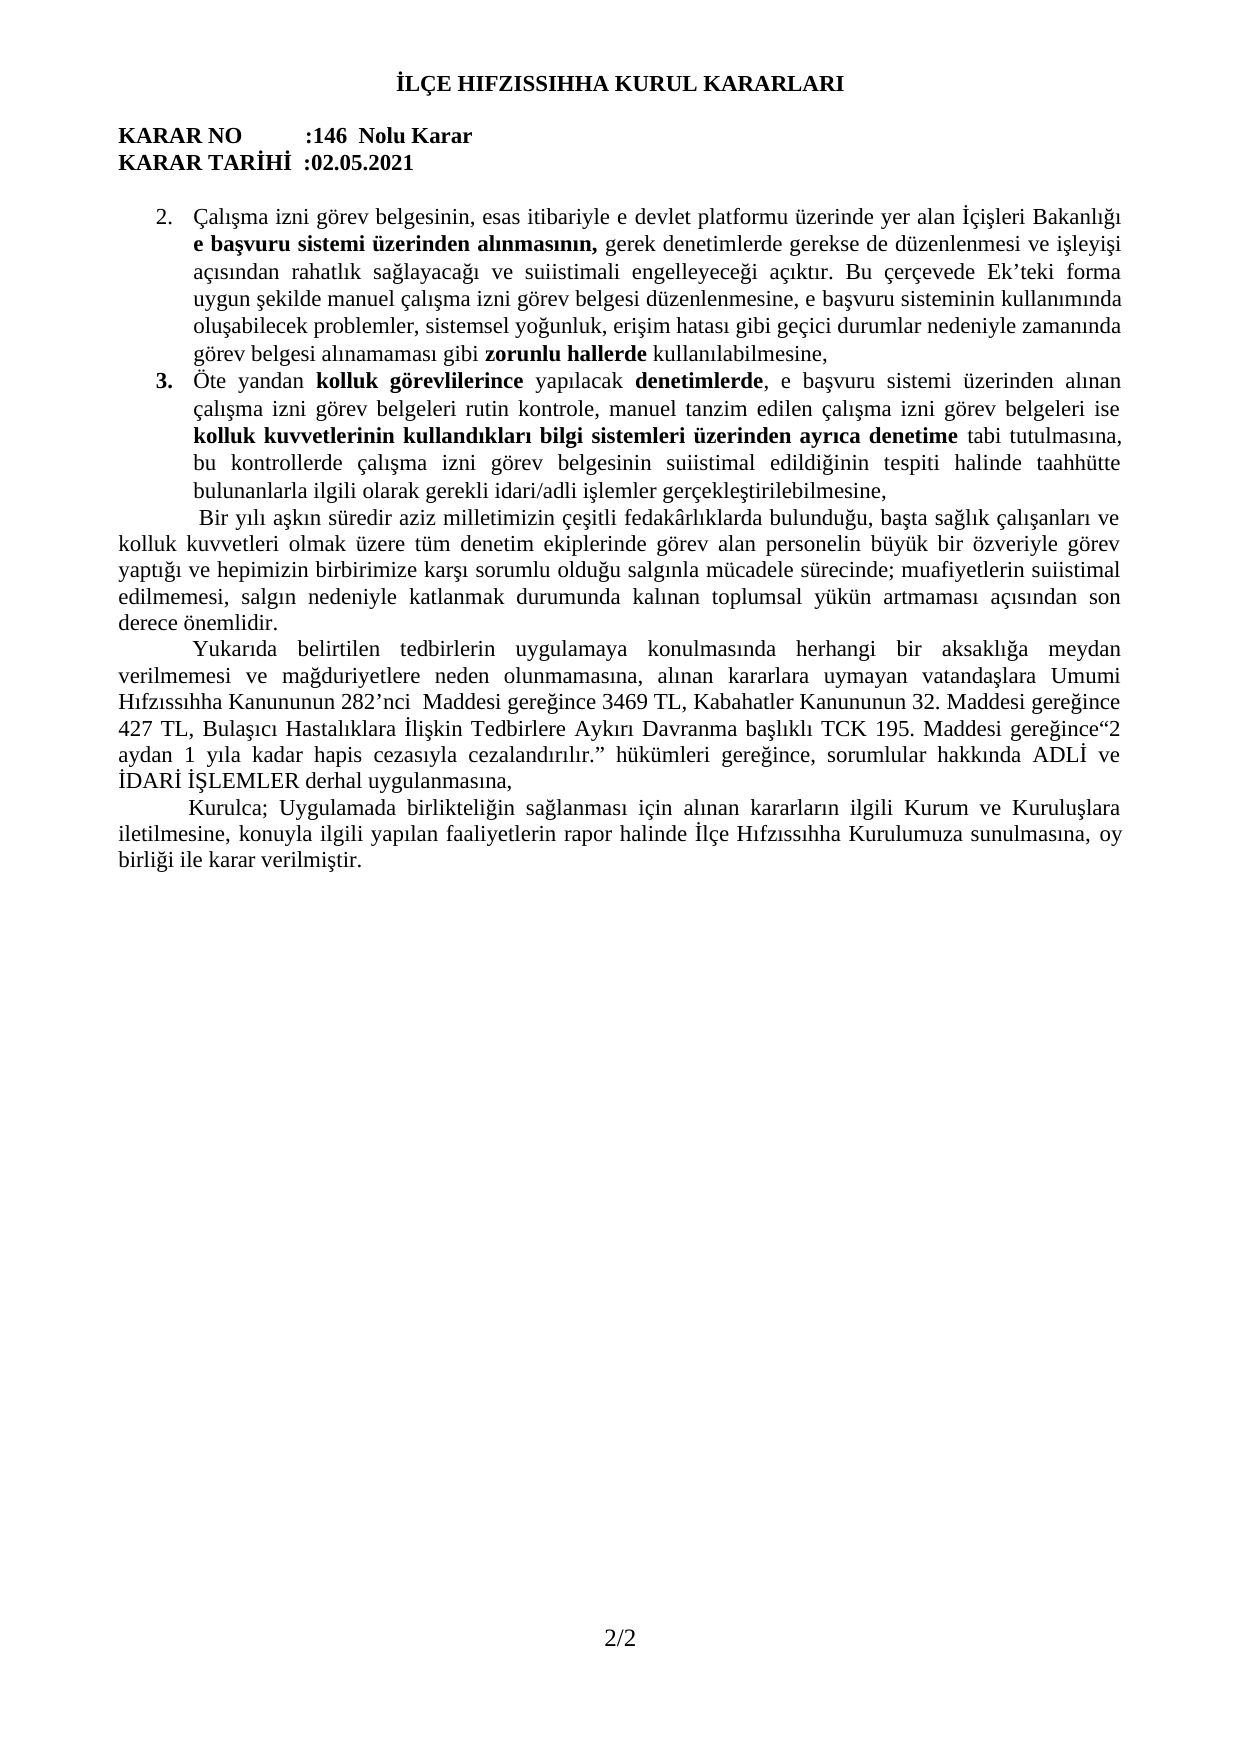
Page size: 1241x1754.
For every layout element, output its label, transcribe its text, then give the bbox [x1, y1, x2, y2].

list Öte yandan kolluk görevlilerince yapılacak denetimlerde, e­ başvuru sistemi üzerinden alınan çalışma izni görev belgeleri rutin kontrole, manuel tanzim edilen çalışma izni görev belgeleri ise kolluk kuvvetlerinin kullandıkları bilgi sistemleri üzerinden ayrıca denetime tabi tutulmasına, bu kontrollerde çalışma izni görev belgesinin suiistimal edildiğinin tespiti halinde taahhütte bulunanlarla ilgili olarak gerekli idari/adli işlemler gerçekleştirilebilmesine, [156, 367, 1122, 504]
text Yukarıda belirtilen tedbirlerin uygulamaya konulmasında herhangi bir aksaklığa meydan verilmemesi ve mağduriyetlere neden olunmamasına, alınan kararlara uymayan vatandaşlara Umumi Hıfzıssıhha Kanununun 282’nci Maddesi gereğince 3469 TL, Kabahatler Kanununun 32. Maddesi gereğince 427 TL, Bulaşıcı Hastalıklara İlişkin Tedbirlere Aykırı Davranma başlıklı TCK 195. Maddesi gereğince“2 aydan 1 yıla kadar hapis cezasıyla cezalandırılır.” hükümleri gereğince, sorumlular hakkında ADLİ ve İDARİ İŞLEMLER derhal uygulanmasına, [118, 636, 1122, 794]
text KARAR TARİHİ :02.05.2021 [118, 149, 1122, 175]
list Çalışma izni görev belgesinin, esas itibariyle e­ devlet platformu üzerinde yer alan İçişleri Bakanlığı e­ başvuru sistemi üzerinden alınmasının, gerek denetimlerde gerekse de düzenlenmesi ve işleyişi açısından rahatlık sağlayacağı ve suiistimali engelleyeceği açıktır. Bu çerçevede Ek’teki forma uygun şekilde manuel çalışma izni görev belgesi düzenlenmesine, e­ başvuru sisteminin kullanımında oluşabilecek problemler, sistemsel yoğunluk, erişim hatası gibi geçici durumlar nedeniyle zamanında görev belgesi alınamaması gibi zorunlu hallerde kullanılabilmesine, [156, 202, 1122, 367]
text Bir yılı aşkın süredir aziz milletimizin çeşitli fedakârlıklarda bulunduğu, başta sağlık çalışanları ve kolluk kuvvetleri olmak üzere tüm denetim ekiplerinde görev alan personelin büyük bir özveriyle görev yaptığı ve hepimizin birbirimize karşı sorumlu olduğu salgınla mücadele sürecinde; muafiyetlerin suiistimal edilmemesi, salgın nedeniyle katlanmak durumunda kalınan toplumsal yükün artmaması açısından son derece önemlidir. [118, 504, 1122, 636]
text KARAR NO :146 Nolu Karar [118, 122, 1122, 149]
text Kurulca; Uygulamada birlikteliğin sağlanması için alınan kararların ilgili Kurum ve Kuruluşlara iletilmesine, konuyla ilgili yapılan faaliyetlerin rapor halinde İlçe Hıfzıssıhha Kurulumuza sunulmasına, oy birliği ile karar verilmiştir. [118, 794, 1122, 873]
text İLÇE HIFZISSIHHA KURUL KARARLARI [118, 69, 1122, 96]
